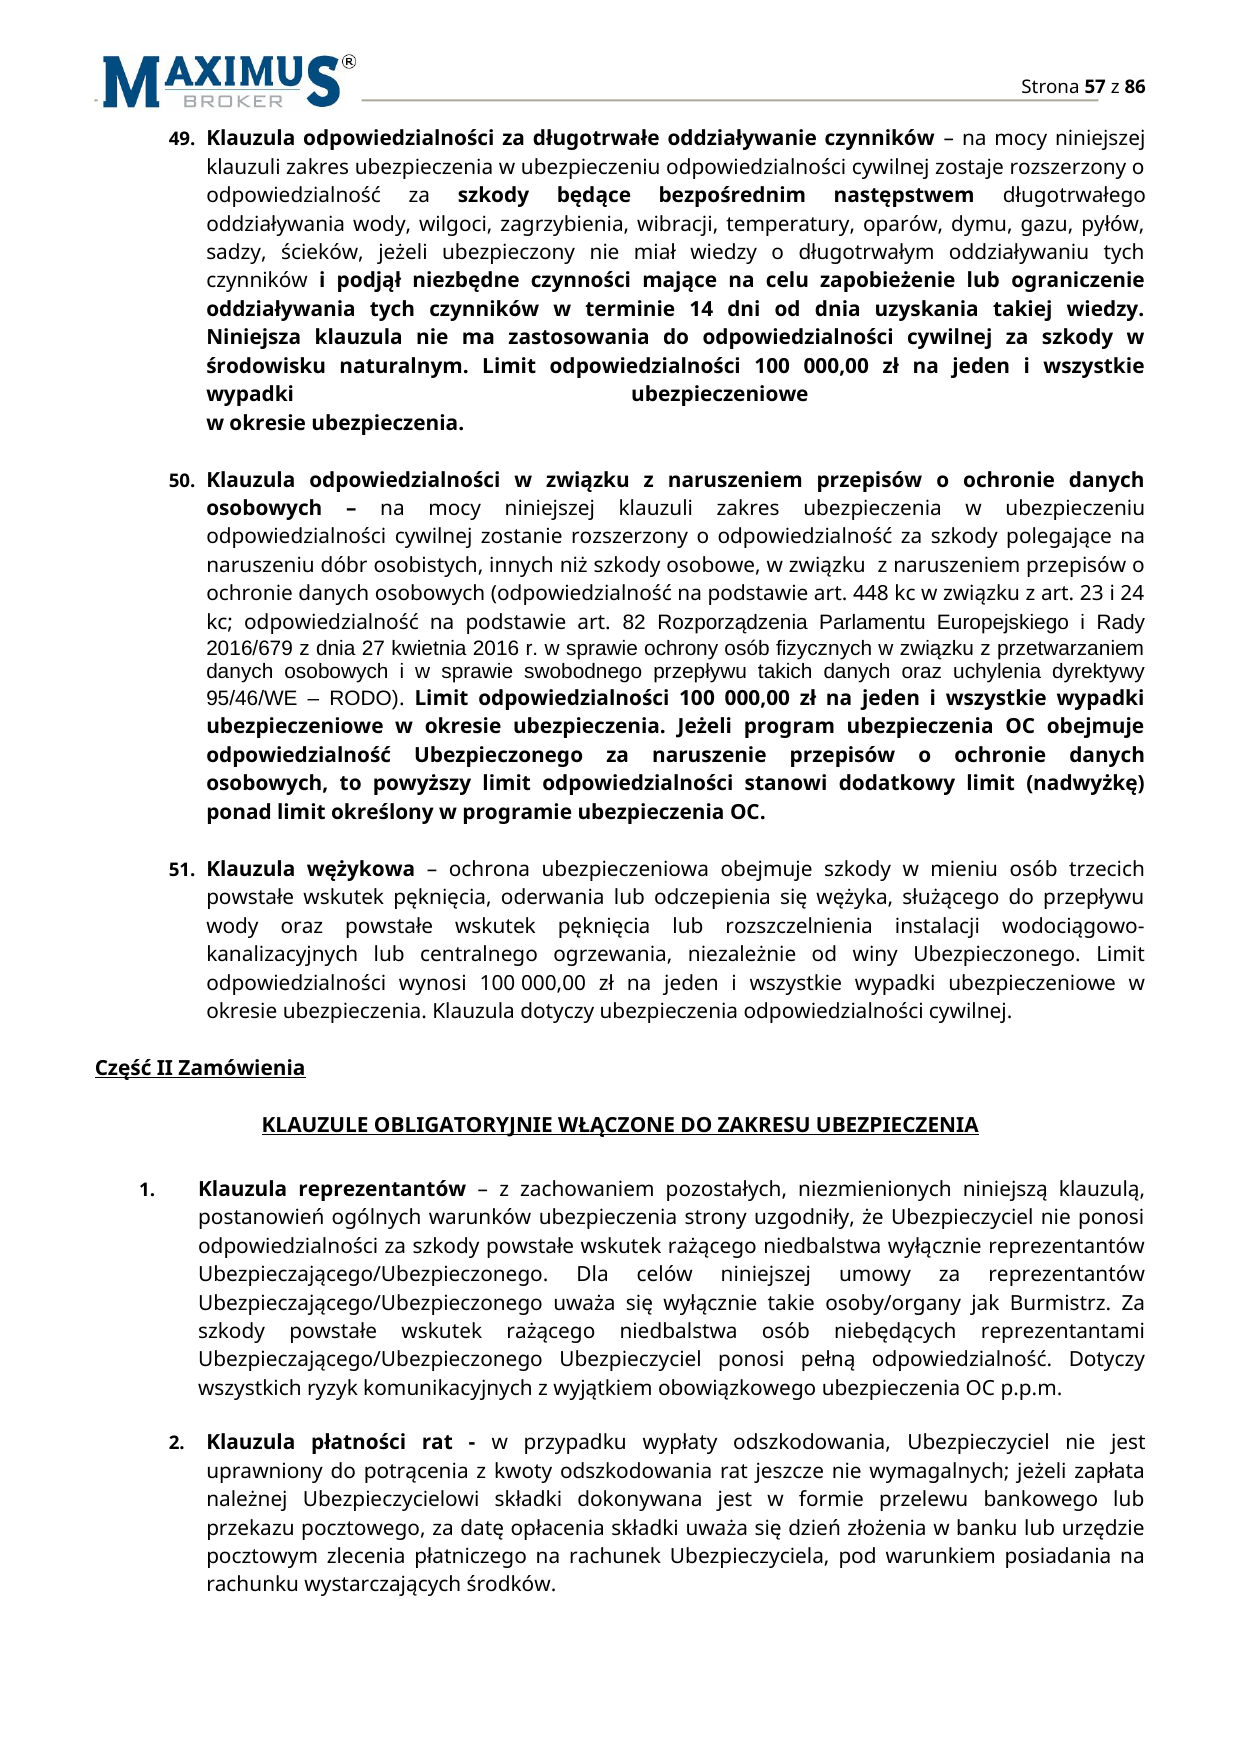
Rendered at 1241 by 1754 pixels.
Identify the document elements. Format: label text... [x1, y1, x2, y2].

list Klauzula odpowiedzialności w związku z naruszeniem przepisów o ochronie danych osobowych – na mocy niniejszej klauzuli zakres ubezpieczenia w ubezpieczeniu odpowiedzialności cywilnej zostanie rozszerzony o odpowiedzialność za szkody polegające na naruszeniu dóbr osobistych, innych niż szkody osobowe, w związku z naruszeniem przepisów o ochronie danych osobowych (odpowiedzialność na podstawie art. 448 kc w związku z art. 23 i 24 kc; odpowiedzialność na podstawie art. 82 Rozporządzenia Parlamentu Europejskiego i Rady 2016/679 z dnia 27 kwietnia 2016 r. w sprawie ochrony osób fizycznych w związku z przetwarzaniem danych osobowych i w sprawie swobodnego przepływu takich danych oraz uchylenia dyrektywy 95/46/WE – RODO). Limit odpowiedzialności 100 000,00 zł na jeden i wszystkie wypadki ubezpieczeniowe w okresie ubezpieczenia. Jeżeli program ubezpieczenia OC obejmuje odpowiedzialność Ubezpieczonego za naruszenie przepisów o ochronie danych osobowych, to powyższy limit odpowiedzialności stanowi dodatkowy limit (nadwyżkę) ponad limit określony w programie ubezpieczenia OC. [168, 465, 1146, 825]
text Część II Zamówienia [94, 1053, 1146, 1081]
picture [97, 50, 362, 112]
list Klauzula reprezentantów – z zachowaniem pozostałych, niezmienionych niniejszą klauzulą, postanowień ogólnych warunków ubezpieczenia strony uzgodniły, że Ubezpieczyciel nie ponosi odpowiedzialności za szkody powstałe wskutek rażącego niedbalstwa wyłącznie reprezentantów Ubezpieczającego/Ubezpieczonego. Dla celów niniejszej umowy za reprezentantów Ubezpieczającego/Ubezpieczonego uważa się wyłącznie takie osoby/organy jak Burmistrz. Za szkody powstałe wskutek rażącego niedbalstwa osób niebędących reprezentantami Ubezpieczającego/Ubezpieczonego Ubezpieczyciel ponosi pełną odpowiedzialność. Dotyczy wszystkich ryzyk komunikacyjnych z wyjątkiem obowiązkowego ubezpieczenia OC p.p.m. [139, 1174, 1146, 1401]
list Klauzula wężykowa – ochrona ubezpieczeniowa obejmuje szkody w mieniu osób trzecich powstałe wskutek pęknięcia, oderwania lub odczepienia się wężyka, służącego do przepływu wody oraz powstałe wskutek pęknięcia lub rozszczelnienia instalacji wodociągowo-kanalizacyjnych lub centralnego ogrzewania, niezależnie od winy Ubezpieczonego. Limit odpowiedzialności wynosi 100 000,00 zł na jeden i wszystkie wypadki ubezpieczeniowe w okresie ubezpieczenia. Klauzula dotyczy ubezpieczenia odpowiedzialności cywilnej. [168, 854, 1146, 1024]
list Klauzula odpowiedzialności za długotrwałe oddziaływanie czynników – na mocy niniejszej klauzuli zakres ubezpieczenia w ubezpieczeniu odpowiedzialności cywilnej zostaje rozszerzony o odpowiedzialność za szkody będące bezpośrednim następstwem długotrwałego oddziaływania wody, wilgoci, zagrzybienia, wibracji, temperatury, oparów, dymu, gazu, pyłów, sadzy, ścieków, jeżeli ubezpieczony nie miał wiedzy o długotrwałym oddziaływaniu tych czynników i podjął niezbędne czynności mające na celu zapobieżenie lub ograniczenie oddziaływania tych czynników w terminie 14 dni od dnia uzyskania takiej wiedzy. Niniejsza klauzula nie ma zastosowania do odpowiedzialności cywilnej za szkody w środowisku naturalnym. Limit odpowiedzialności 100 000,00 zł na jeden i wszystkie wypadki ubezpieczeniowe w okresie ubezpieczenia. [168, 123, 1146, 436]
text KLAUZULE OBLIGATORYJNIE WŁĄCZONE DO ZAKRESU UBEZPIECZENIA [94, 1110, 1146, 1138]
list Klauzula płatności rat - w przypadku wypłaty odszkodowania, Ubezpieczyciel nie jest uprawniony do potrącenia z kwoty odszkodowania rat jeszcze nie wymagalnych; jeżeli zapłata należnej Ubezpieczycielowi składki dokonywana jest w formie przelewu bankowego lub przekazu pocztowego, za datę opłacenia składki uważa się dzień złożenia w banku lub urzędzie pocztowym zlecenia płatniczego na rachunek Ubezpieczyciela, pod warunkiem posiadania na rachunku wystarczających środków. [168, 1427, 1146, 1598]
